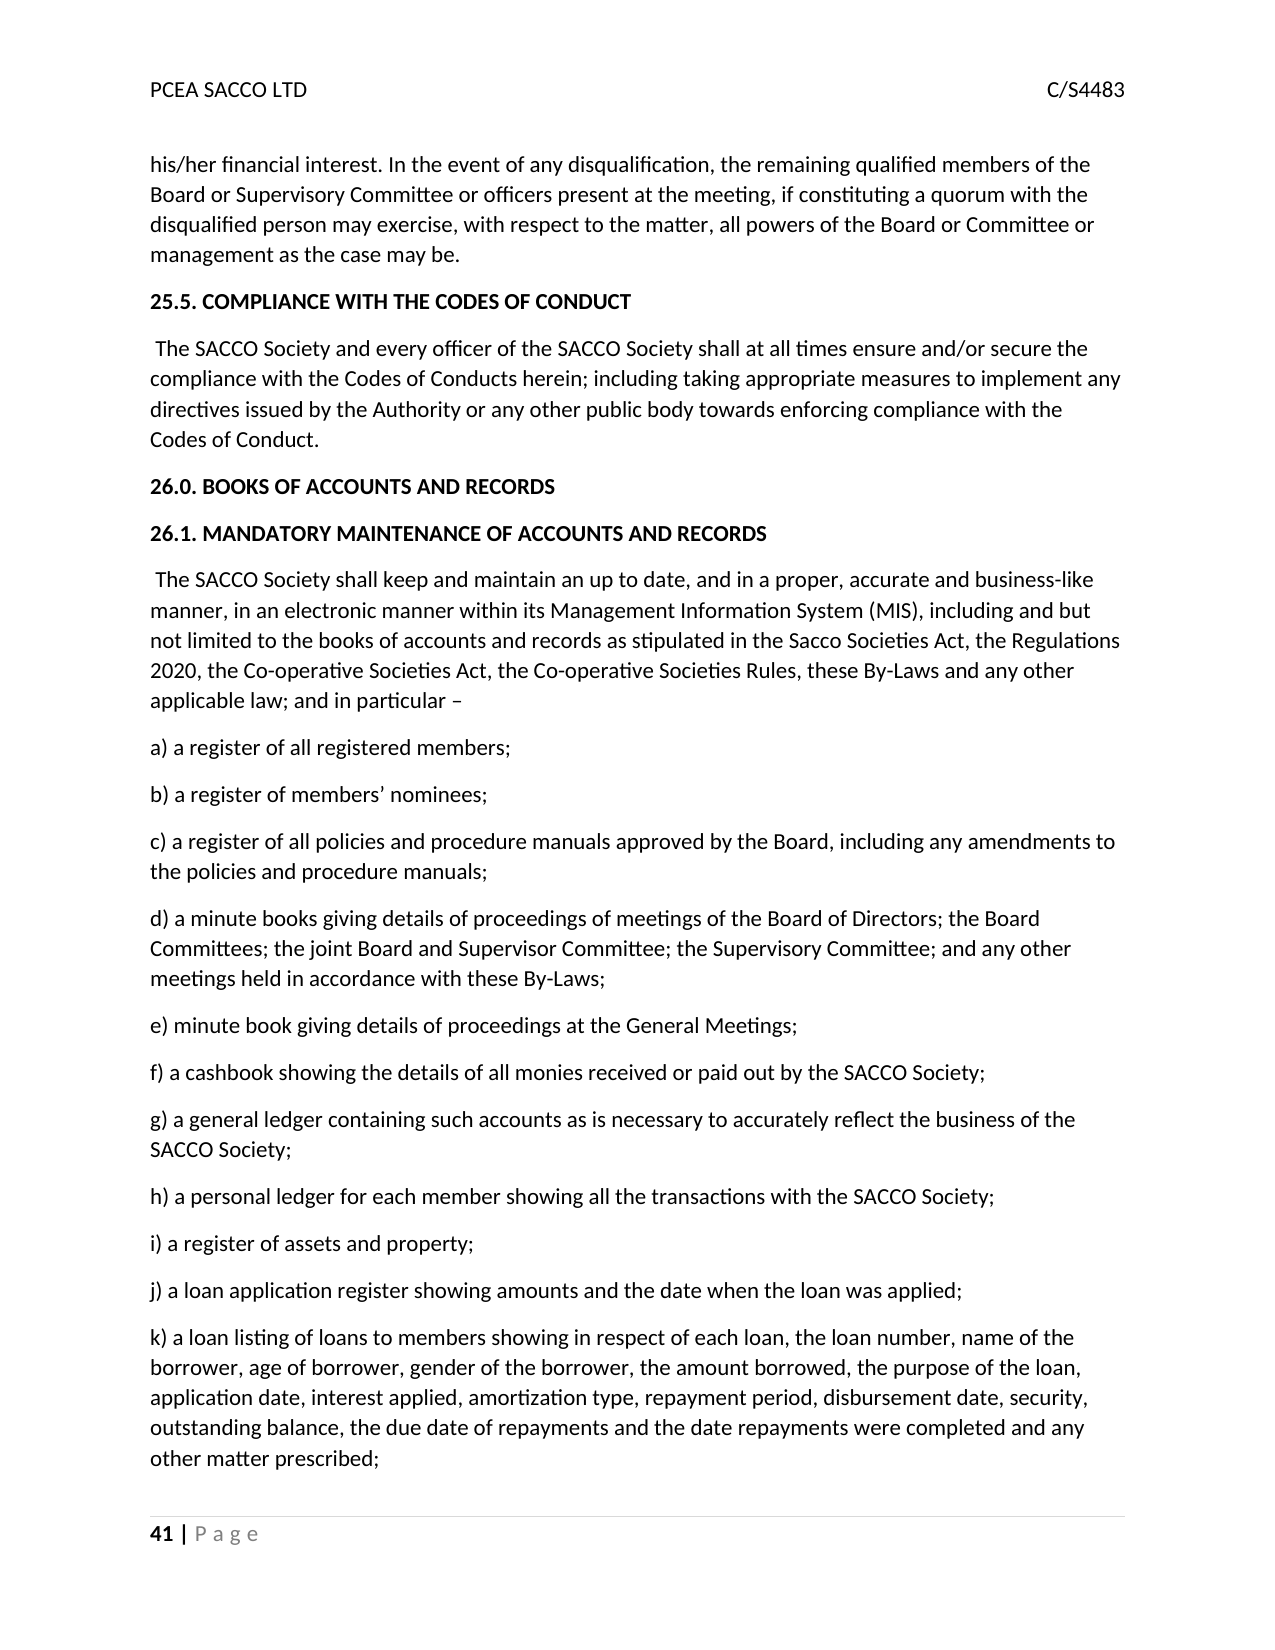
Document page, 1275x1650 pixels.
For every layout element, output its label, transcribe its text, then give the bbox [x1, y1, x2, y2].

text g) a general ledger containing such accounts as is necessary to accurately reflect the business of the SACCO Society; [150, 1105, 1125, 1163]
text The SACCO Society and every officer of the SACCO Society shall at all times ensure and/or secure the compliance with the Codes of Conducts herein; including taking appropriate measures to implement any directives issued by the Authority or any other public body towards enforcing compliance with the Codes of Conduct. [150, 334, 1125, 453]
text k) a loan listing of loans to members showing in respect of each loan, the loan number, name of the borrower, age of borrower, gender of the borrower, the amount borrowed, the purpose of the loan, application date, interest applied, amortization type, repayment period, disbursement date, security, outstanding balance, the due date of repayments and the date repayments were completed and any other matter prescribed; [150, 1323, 1125, 1472]
text f) a cashbook showing the details of all monies received or paid out by the SACCO Society; [150, 1058, 1125, 1086]
text The SACCO Society shall keep and maintain an up to date, and in a proper, accurate and business-like manner, in an electronic manner within its Management Information System (MIS), including and but not limited to the books of accounts and records as stipulated in the Sacco Societies Act, the Regulations 2020, the Co-operative Societies Act, the Co-operative Societies Rules, these By-Laws and any other applicable law; and in particular – [150, 566, 1125, 714]
text 26.0. BOOKS OF ACCOUNTS AND RECORDS [150, 472, 1125, 500]
text i) a register of assets and property; [150, 1229, 1125, 1257]
text b) a register of members’ nominees; [150, 780, 1125, 808]
text d) a minute books giving details of proceedings of meetings of the Board of Directors; the Board Committees; the joint Board and Supervisor Committee; the Supervisory Committee; and any other meetings held in accordance with these By-Laws; [150, 904, 1125, 993]
text 25.5. COMPLIANCE WITH THE CODES OF CONDUCT [150, 287, 1125, 316]
text h) a personal ledger for each member showing all the transactions with the SACCO Society; [150, 1182, 1125, 1210]
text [150, 150, 1125, 269]
text 26.1. MANDATORY MAINTENANCE OF ACCOUNTS AND RECORDS [150, 519, 1125, 547]
text e) minute book giving details of proceedings at the General Meetings; [150, 1011, 1125, 1039]
text c) a register of all policies and procedure manuals approved by the Board, including any amendments to the policies and procedure manuals; [150, 827, 1125, 885]
text j) a loan application register showing amounts and the date when the loan was applied; [150, 1276, 1125, 1304]
text a) a register of all registered members; [150, 733, 1125, 761]
